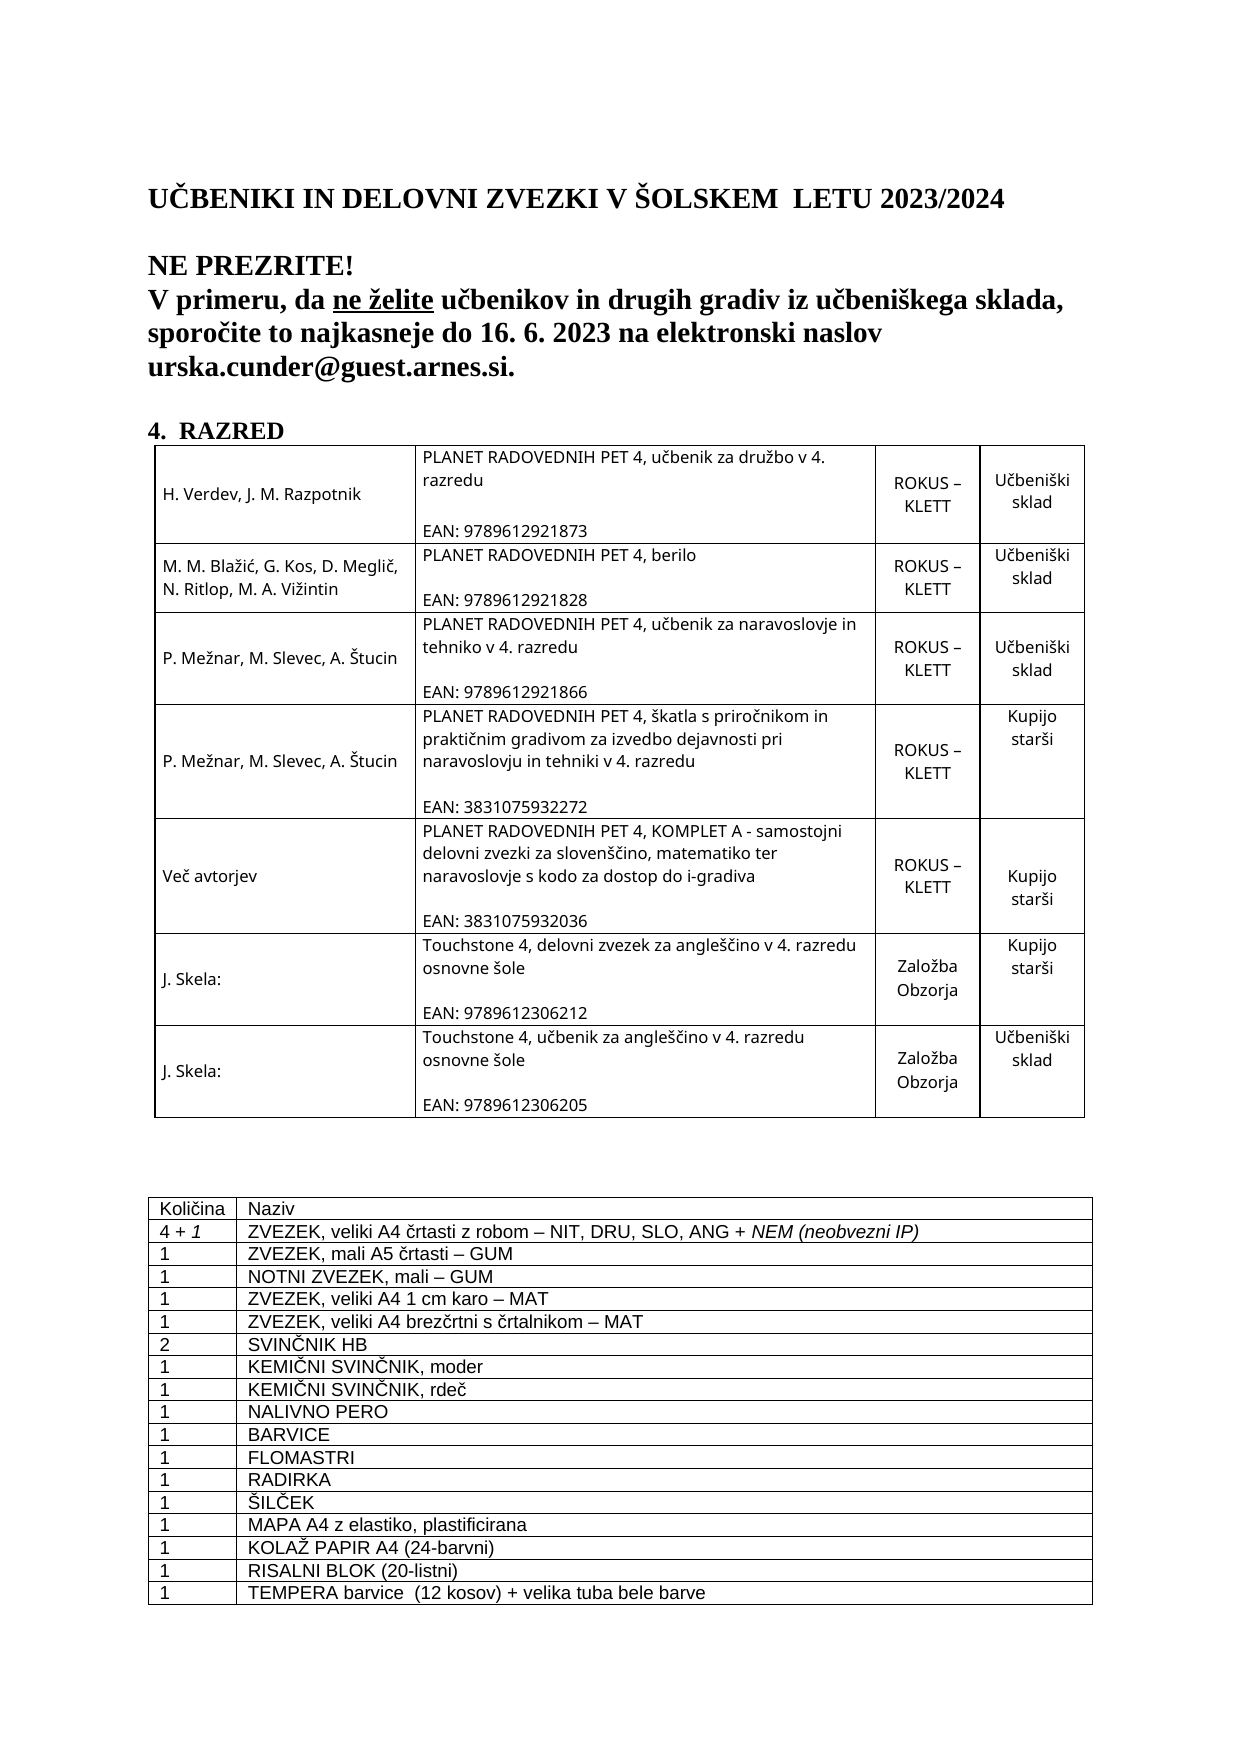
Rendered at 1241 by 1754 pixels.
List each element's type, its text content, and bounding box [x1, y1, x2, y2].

table_cell ROKUS – KLETT [876, 705, 979, 818]
table_cell 4 + 1 [149, 1220, 236, 1242]
table_cell 1 [149, 1356, 236, 1378]
table_header Naziv [237, 1198, 1092, 1219]
table_cell ZVEZEK, veliki A4 črtasti z robom – NIT, DRU, SLO, ANG + NEM (neobvezni IP) [237, 1220, 1092, 1242]
table_cell Založba Obzorja [876, 934, 979, 1025]
table_header ROKUS – KLETT [876, 446, 979, 543]
table_cell KEMIČNI SVINČNIK, moder [237, 1356, 1092, 1378]
table_cell PLANET RADOVEDNIH PET 4, škatla s priročnikom in praktičnim gradivom za izvedbo dejavnosti pri naravoslovju in tehniki v 4. razredu EAN: 3831075932272 [416, 705, 875, 818]
table_cell 1 [149, 1446, 236, 1468]
table_cell J. Skela: [156, 934, 415, 1025]
text NE PREZRITE! [148, 248, 1093, 282]
table_header Količina [149, 1198, 236, 1219]
table_cell 1 [149, 1514, 236, 1536]
table_cell 1 [149, 1311, 236, 1332]
table_cell 1 [149, 1243, 236, 1264]
table_cell Kupijo starši [981, 705, 1084, 818]
table_cell MAPA A4 z elastiko, plastificirana [237, 1514, 1092, 1536]
table_cell RADIRKA [237, 1469, 1092, 1491]
table_cell KOLAŽ PAPIR A4 (24-barvni) [237, 1537, 1092, 1558]
text V primeru, da ne želite učbenikov in drugih gradiv iz učbeniškega sklada, sporočite to najkasneje do 16. 6. 2023 na elektronski naslov urska.cunder@guest.arnes.si. [148, 282, 1093, 382]
table_cell BARVICE [237, 1424, 1092, 1445]
table_cell Učbeniški sklad [981, 1026, 1084, 1117]
table_cell Več avtorjev [156, 819, 415, 933]
table_cell 1 [149, 1492, 236, 1513]
table_cell 1 [149, 1424, 236, 1445]
table_cell 1 [149, 1560, 236, 1581]
table_header Učbeniški sklad [981, 446, 1084, 543]
table_cell P. Mežnar, M. Slevec, A. Štucin [156, 705, 415, 818]
table_cell TEMPERA barvice (12 kosov) + velika tuba bele barve [237, 1582, 1092, 1604]
table_cell 1 [149, 1537, 236, 1558]
text 4. RAZRED [148, 416, 1093, 445]
table_cell 1 [149, 1288, 236, 1310]
table_cell 2 [149, 1334, 236, 1355]
table_cell 1 [149, 1582, 236, 1604]
table_cell PLANET RADOVEDNIH PET 4, berilo EAN: 9789612921828 [416, 544, 875, 612]
table_cell PLANET RADOVEDNIH PET 4, učbenik za naravoslovje in tehniko v 4. razredu EAN: 9789612921866 [416, 613, 875, 704]
table_cell P. Mežnar, M. Slevec, A. Štucin [156, 613, 415, 704]
table_cell 1 [149, 1401, 236, 1423]
table_cell 1 [149, 1266, 236, 1287]
table_header PLANET RADOVEDNIH PET 4, učbenik za družbo v 4. razredu EAN: 9789612921873 [416, 446, 875, 543]
table_cell NOTNI ZVEZEK, mali – GUM [237, 1266, 1092, 1287]
table_cell ROKUS – KLETT [876, 544, 979, 612]
table_cell Učbeniški sklad [981, 613, 1084, 704]
table_cell FLOMASTRI [237, 1446, 1092, 1468]
table_cell ZVEZEK, veliki A4 1 cm karo – MAT [237, 1288, 1092, 1310]
table_cell ROKUS – KLETT [876, 819, 979, 933]
table_cell ROKUS – KLETT [876, 613, 979, 704]
table_header H. Verdev, J. M. Razpotnik [156, 446, 415, 543]
table_cell PLANET RADOVEDNIH PET 4, KOMPLET A - samostojni delovni zvezki za slovenščino, matematiko ter naravoslovje s kodo za dostop do i-gradiva EAN: 3831075932036 [416, 819, 875, 933]
table_cell ZVEZEK, veliki A4 brezčrtni s črtalnikom – MAT [237, 1311, 1092, 1332]
table_cell Kupijo starši [981, 819, 1084, 933]
table_cell J. Skela: [156, 1026, 415, 1117]
table_cell ZVEZEK, mali A5 črtasti – GUM [237, 1243, 1092, 1264]
table_cell Touchstone 4, delovni zvezek za angleščino v 4. razredu osnovne šole EAN: 9789612306212 [416, 934, 875, 1025]
text UČBENIKI IN DELOVNI ZVEZKI V ŠOLSKEM LETU 2023/2024 [148, 181, 1093, 215]
table_cell M. M. Blažić, G. Kos, D. Meglič, N. Ritlop, M. A. Vižintin [156, 544, 415, 612]
table_cell Založba Obzorja [876, 1026, 979, 1117]
table_cell 1 [149, 1469, 236, 1491]
table_cell 1 [149, 1379, 236, 1400]
table_cell Učbeniški sklad [981, 544, 1084, 612]
table_cell ŠILČEK [237, 1492, 1092, 1513]
table_cell Kupijo starši [981, 934, 1084, 1025]
table_cell KEMIČNI SVINČNIK, rdeč [237, 1379, 1092, 1400]
table_cell Touchstone 4, učbenik za angleščino v 4. razredu osnovne šole EAN: 9789612306205 [416, 1026, 875, 1117]
table_cell NALIVNO PERO [237, 1401, 1092, 1423]
table_cell RISALNI BLOK (20-listni) [237, 1560, 1092, 1581]
table_cell SVINČNIK HB [237, 1334, 1092, 1355]
